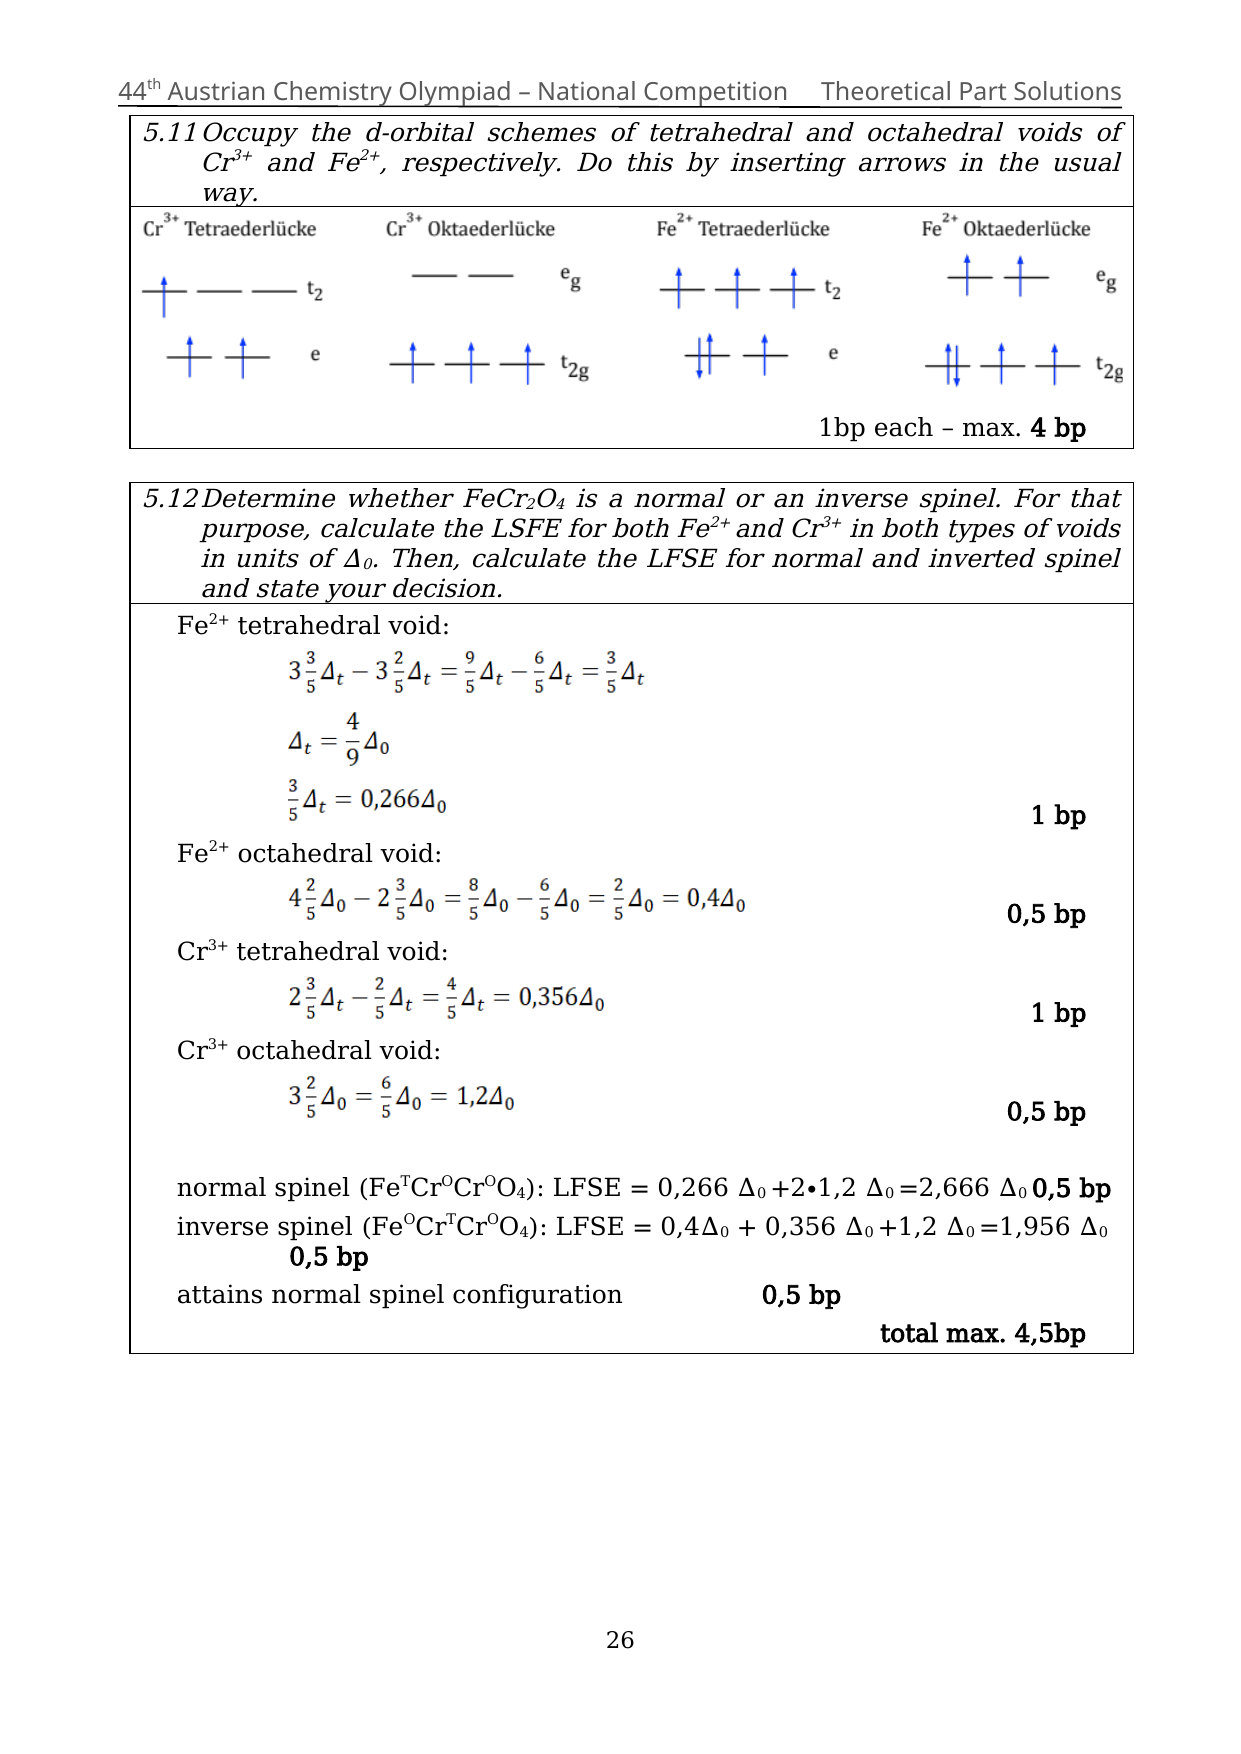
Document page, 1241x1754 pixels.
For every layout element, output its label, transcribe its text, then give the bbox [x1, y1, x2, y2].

table_cell 1bp each – max. 4 bp [131, 207, 1133, 448]
picture [288, 1073, 516, 1121]
table_header 5.11 Occupy the d-orbital schemes of tetrahedral and octahedral voids of Cr3+ and Fe2+, respectively. Do this by inserting arrows in the usual way. [131, 116, 1133, 206]
picture [288, 875, 746, 923]
picture [288, 974, 605, 1022]
picture [288, 708, 391, 769]
picture [288, 776, 447, 824]
table_cell Fe2+ tetrahedral void: 1 bp Fe2+ octahedral void: 0,5 bp Cr3+ tetrahedral void: 1 bp Cr3+ octahedral void: 0,5 bp normal spinel (FeTCrOCrOO4): LFSE = 0,266 Δ0 +2∙1,2 Δ0 =2,666 Δ0 0,5 bp inverse spinel (FeOCrTCrOO4): LFSE = 0,4Δ0 + 0,356 Δ0 +1,2 Δ0 =1,956 Δ0 0,5 bp attains normal spinel configuration 0,5 bp total max. 4,5bp [131, 604, 1133, 1353]
table_header 5.12 Determine whether FeCr2O4 is a normal or an inverse spinel. For that purpose, calculate the LSFE for both Fe2+ and Cr3+ in both types of voids in units of Δ0. Then, calculate the LFSE for normal and inverted spinel and state your decision. [131, 483, 1133, 603]
picture [288, 648, 646, 696]
